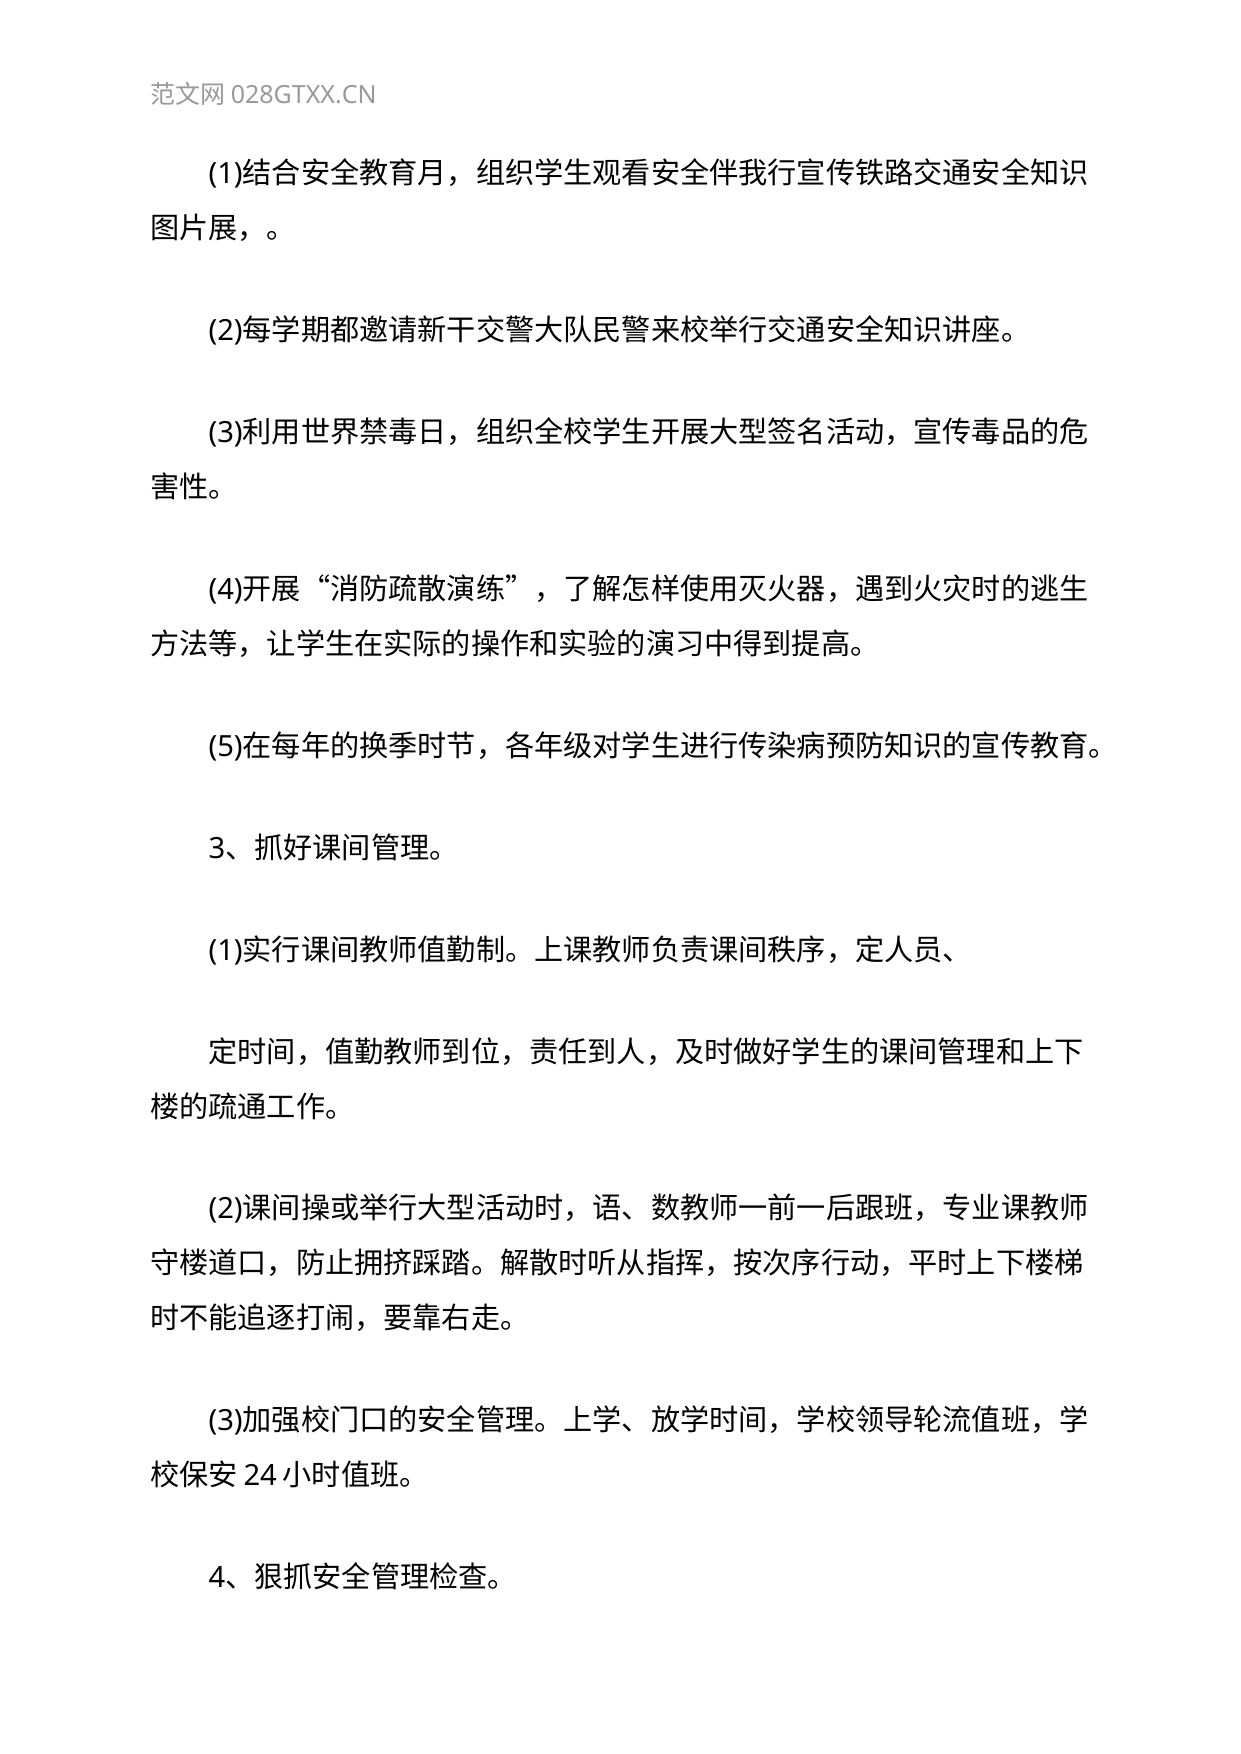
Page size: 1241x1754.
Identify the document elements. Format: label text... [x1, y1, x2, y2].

text (5)在每年的换季时节，各年级对学生进行传染病预防知识的宣传教育。 [150, 722, 1090, 765]
text (4)开展“消防疏散演练”，了解怎样使用灭火器，遇到火灾时的逃生方法等，让学生在实际的操作和实验的演习中得到提高。 [150, 566, 1090, 663]
text 4、狠抓安全管理检查。 [150, 1553, 1090, 1596]
text (2)课间操或举行大型活动时，语、数教师一前一后跟班，专业课教师守楼道口，防止拥挤踩踏。解散时听从指挥，按次序行动，平时上下楼梯时不能追逐打闹，要靠右走。 [150, 1185, 1090, 1337]
text (3)利用世界禁毒日，组织全校学生开展大型签名活动，宣传毒品的危害性。 [150, 409, 1090, 506]
text (1)实行课间教师值勤制。上课教师负责课间秩序，定人员、 [150, 926, 1090, 969]
text (2)每学期都邀请新干交警大队民警来校举行交通安全知识讲座。 [150, 307, 1090, 349]
text 定时间，值勤教师到位，责任到人，及时做好学生的课间管理和上下楼的疏通工作。 [150, 1028, 1090, 1125]
text (3)加强校门口的安全管理。上学、放学时间，学校领导轮流值班，学校保安24小时值班。 [150, 1397, 1090, 1494]
text (1)结合安全教育月，组织学生观看安全伴我行宣传铁路交通安全知识图片展，。 [150, 150, 1090, 247]
text 3、抓好课间管理。 [150, 824, 1090, 867]
